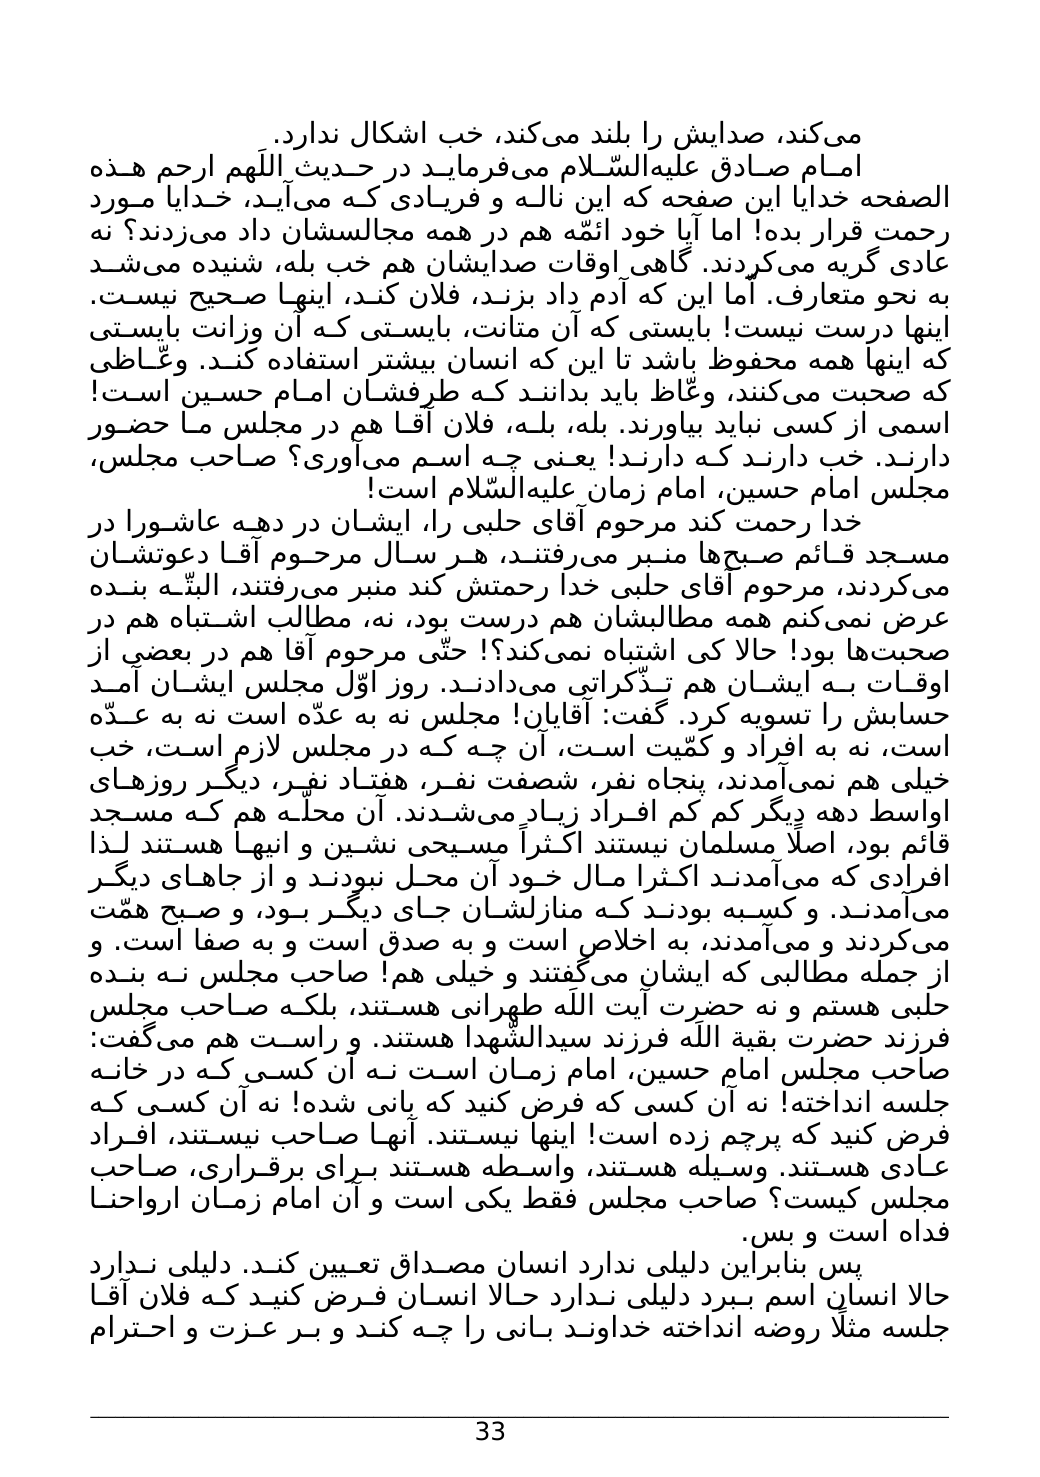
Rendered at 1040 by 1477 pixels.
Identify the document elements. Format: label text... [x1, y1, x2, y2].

text خدا رحمت كند مرحوم آقای حلبی را، ایشان در دهه عاشورا در مسجد قائم صبح‌ها منبر می‌رفتند، هر سال مرحوم آقا دعوتشان می‌كردند، مرحوم آقای حلبی خدا رحمتش كند منبر می‌رفتند، البتّه بنده عرض نمی‌كنم همه مطالبشان هم درست بود، نه، مطالب اشتباه هم در صحبت‌ها بود! حالا كی اشتباه نمی‌كند؟! حتّی مرحوم آقا هم در بعضی از اوقات به ایشان هم تذّكراتی می‌دادند. روز اوّل مجلس ایشان آمد حسابش را تسویه كرد. گفت: آقایان! مجلس نه به عدّه است نه به عدّه است، نه به افراد و كمّیت است، آن چه كه در مجلس لازم است، خب خیلی هم نمی‌آمدند، پنجاه نفر، شصفت نفر، هفتاد نفر، دیگر روزهای اواسط دهه دیگر كم كم افراد زیاد می‌شدند. آن محلّه هم كه مسجد قائم بود، اصلًا مسلمان نیستند اكثراً مسیحی نشین و انیها هستند لذا افرادی كه می‌آمدند اكثرا مال خود آن محل نبودند و از جاهای دیگر می‌آمدند. و كسبه بودند كه منازلشان جای دیگر بود، و صبح همّت می‌كردند و می‌آمدند، به اخلاص است و به صدق است و به صفا است. و از جمله مطالبی كه ایشان می‌گفتند و خیلی هم! صاحب مجلس نه بنده حلبی هستم و نه حضرت آیت اللَه طهرانی هستند، بلكه صاحب مجلس فرزند حضرت بقیة اللَه فرزند سیدالشّهدا هستند. و راست هم می‌گفت: صاحب مجلس امام حسین، امام زمان است نه آن كسی كه در خانه جلسه انداخته! نه آن كسی كه فرض كنید كه بانی شده! نه آن كسی كه فرض كنید كه پرچم زده است! اینها نیستند. آنها صاحب نیستند، افراد عادی هستند. وسیله هستند، واسطه هستند برای برقراری، صاحب مجلس كیست؟ صاحب مجلس فقط یكی است و آن امام زمان ارواحنا فداه است و بس. [89, 505, 951, 1248]
text امام صادق علیه‌السّلام می‌فرماید در حدیث اللَهم ارحم هذه الصفحه خدایا این صفحه كه این ناله و فریادی كه می‌آید، خدایا مورد رحمت قرار بده! اما آیا خود ائمّه هم در همه مجالسشان داد می‌زدند؟ نه عادی گریه می‌كردند. گاهی اوقات صدایشان هم خب بله، شنیده می‌شد به نحو متعارف. اّما این كه آدم داد بزند، فلان كند، اینها صحیح نیست. اینها درست نیست! بایستی كه آن متانت، بایستی كه آن وزانت بایستی كه اینها همه محفوظ باشد تا این كه انسان بیشتر استفاده كند. وعّاظی كه صحبت می‌كنند، وعّاظ باید بدانند كه طرفشان امام حسین است! اسمی از كسی نباید بیاورند. بله، بله، فلان آقا هم در مجلس ما حضور دارند. خب دارند كه دارند! یعنی چه اسم می‌آوری؟ صاحب مجلس، مجلس امام حسین، امام زمان علیه‌السّلام است! [89, 150, 951, 505]
text می‌كند، صدایش را بلند می‌كند، خب اشكال ندارد. [89, 118, 951, 150]
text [89, 1248, 951, 1345]
